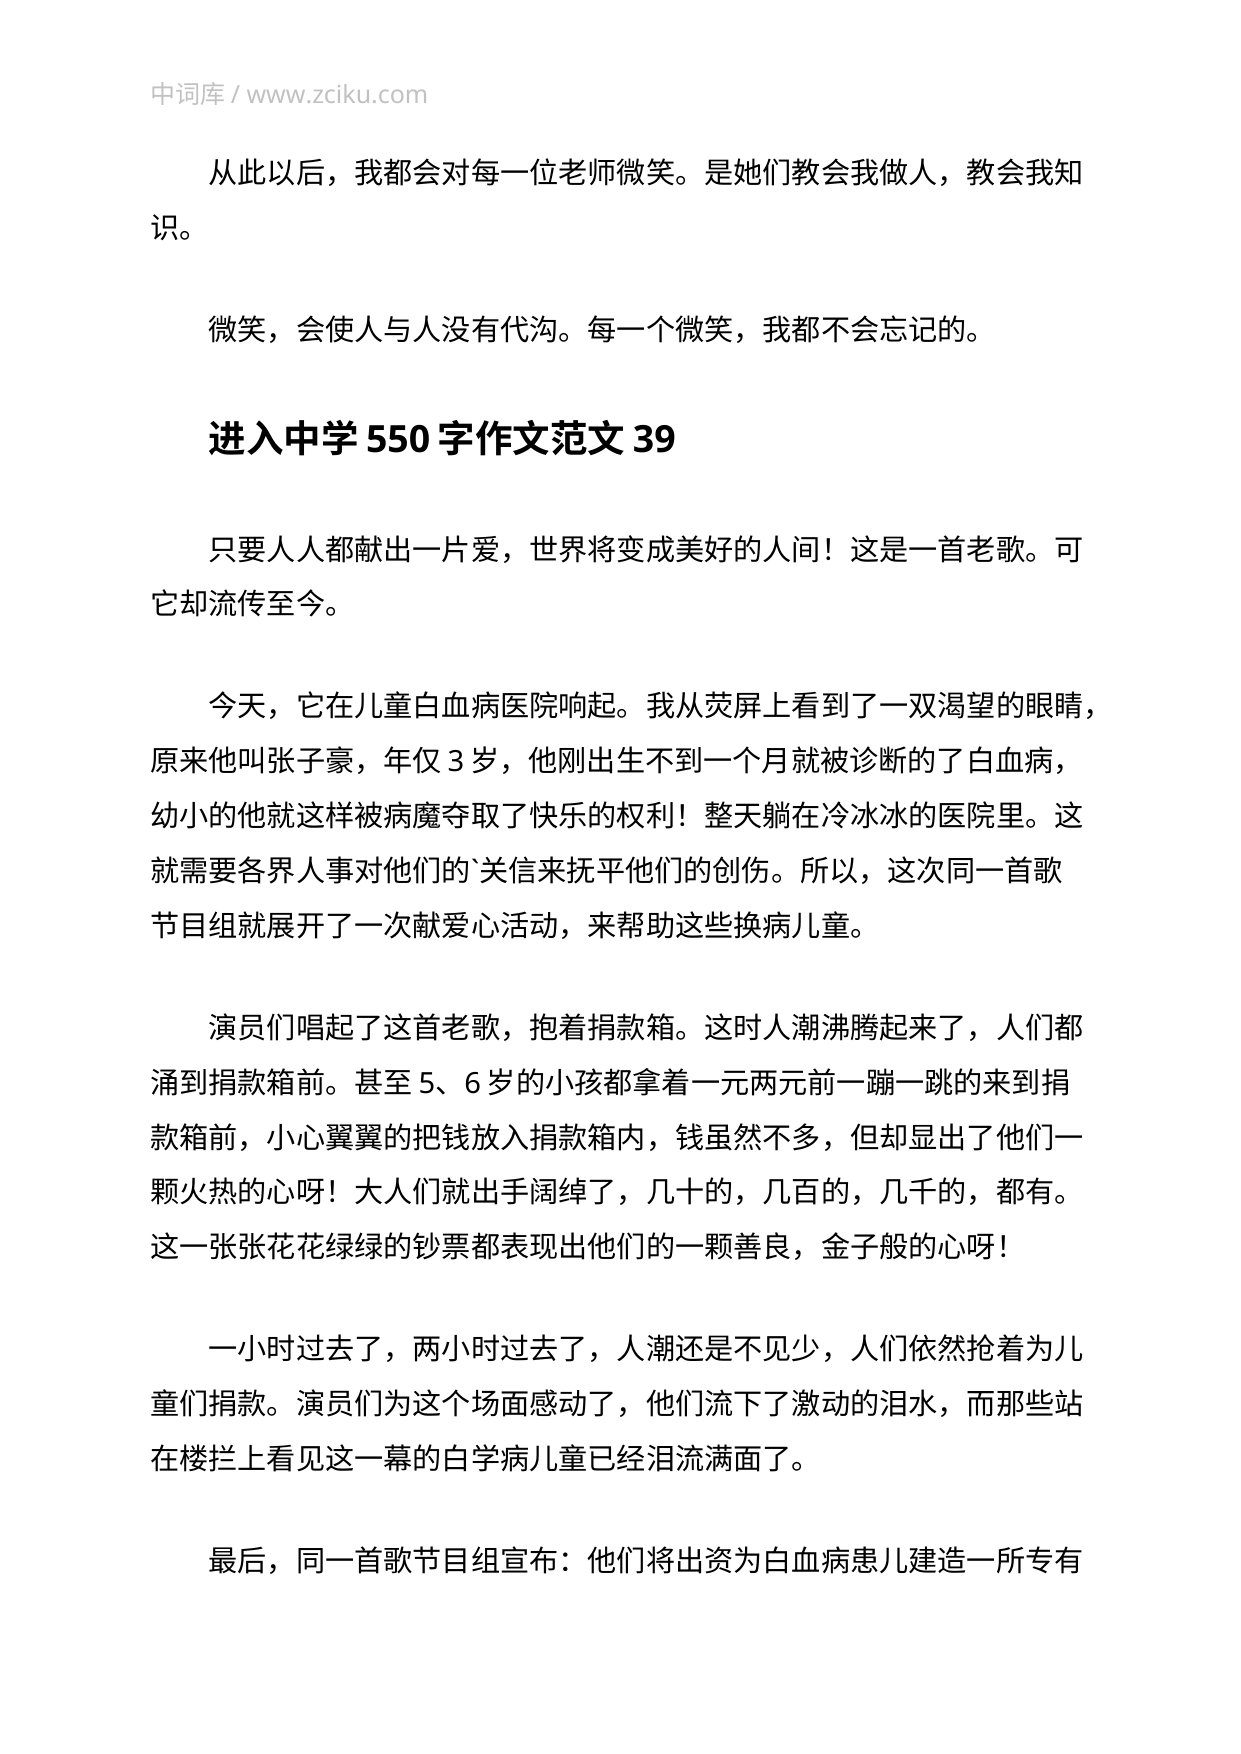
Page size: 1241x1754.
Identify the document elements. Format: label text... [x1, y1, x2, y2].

text 微笑，会使人与人没有代沟。每一个微笑，我都不会忘记的。 [150, 307, 1090, 349]
text 从此以后，我都会对每一位老师微笑。是她们教会我做人，教会我知识。 [150, 150, 1090, 247]
text 一小时过去了，两小时过去了，人潮还是不见少，人们依然抢着为儿童们捐款。演员们为这个场面感动了，他们流下了激动的泪水，而那些站在楼拦上看见这一幕的白学病儿童已经泪流满面了。 [150, 1326, 1090, 1478]
text 只要人人都献出一片爱，世界将变成美好的人间！这是一首老歌。可它却流传至今。 [150, 526, 1090, 623]
text 进入中学550字作文范文39 [150, 408, 1090, 463]
text 演员们唱起了这首老歌，抱着捐款箱。这时人潮沸腾起来了，人们都涌到捐款箱前。甚至5、6岁的小孩都拿着一元两元前一蹦一跳的来到捐款箱前，小心翼翼的把钱放入捐款箱内，钱虽然不多，但却显出了他们一颗火热的心呀！大人们就出手阔绰了，几十的，几百的，几千的，都有。这一张张花花绿绿的钞票都表现出他们的一颗善良，金子般的心呀！ [150, 1004, 1090, 1266]
text 今天，它在儿童白血病医院响起。我从荧屏上看到了一双渴望的眼睛，原来他叫张子豪，年仅3岁，他刚出生不到一个月就被诊断的了白血病，幼小的他就这样被病魔夺取了快乐的权利！整天躺在冷冰冰的医院里。这就需要各界人事对他们的`关信来抚平他们的创伤。所以，这次同一首歌节目组就展开了一次献爱心活动，来帮助这些换病儿童。 [150, 683, 1090, 945]
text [150, 1537, 1090, 1579]
